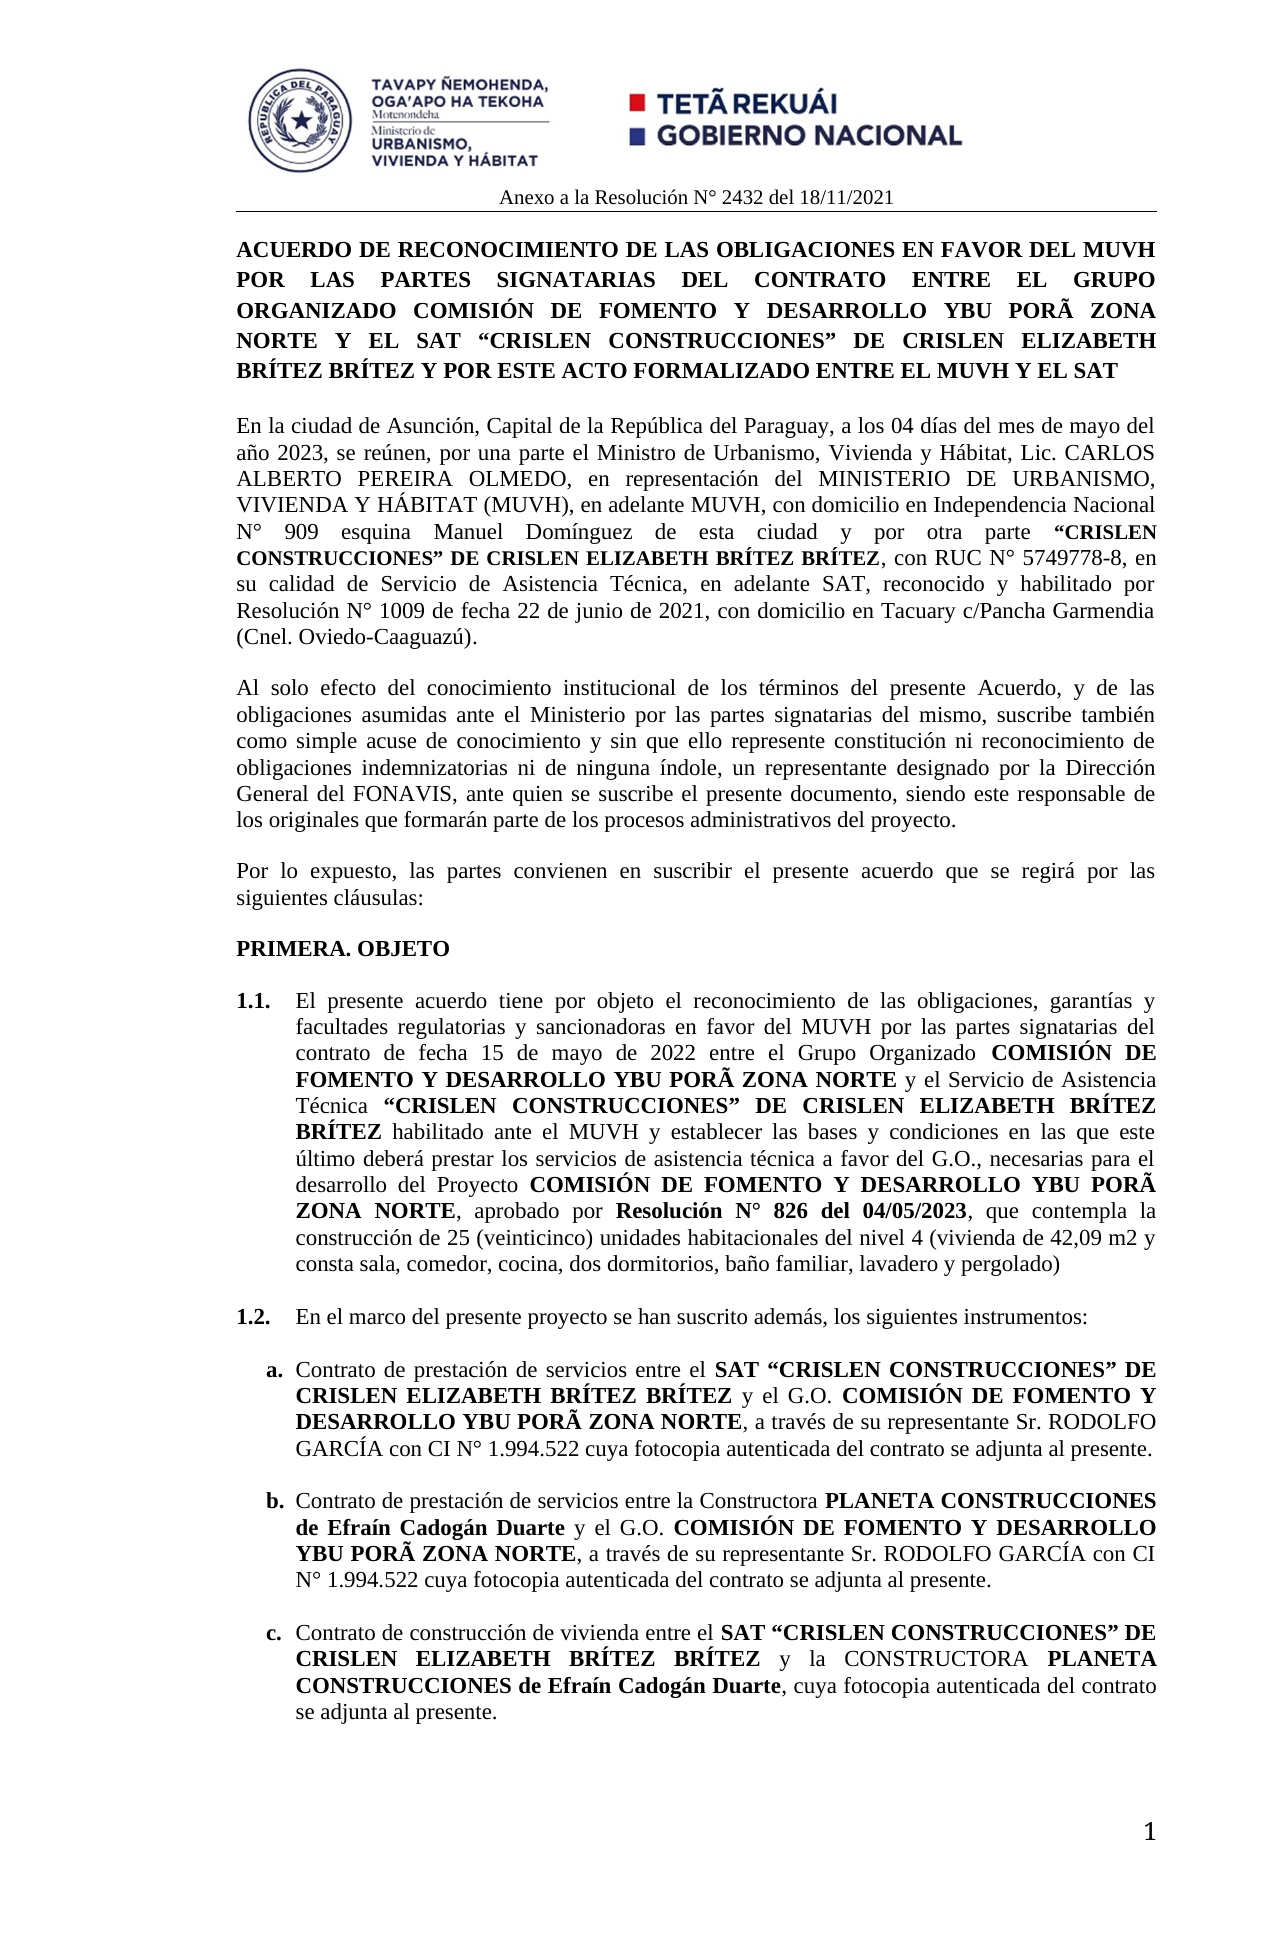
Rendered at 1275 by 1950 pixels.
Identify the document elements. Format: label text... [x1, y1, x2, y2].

text PRIMERA. OBJETO [236, 935, 1157, 962]
text En la ciudad de Asunción, Capital de la República del Paraguay, a los 04 días del mes de mayo del año 2023, se reúnen, por una parte el Ministro de Urbanismo, Vivienda y Hábitat, Lic. CARLOS ALBERTO PEREIRA OLMEDO, en representación del MINISTERIO DE URBANISMO, VIVIENDA Y HÁBITAT (MUVH), en adelante MUVH, con domicilio en Independencia Nacional N° 909 esquina Manuel Domínguez de esta ciudad y por otra parte “CRISLEN CONSTRUCCIONES” DE CRISLEN ELIZABETH BRÍTEZ BRÍTEZ, con RUC N° 5749778-8, en su calidad de Servicio de Asistencia Técnica, en adelante SAT, reconocido y habilitado por Resolución N° 1009 de fecha 22 de junio de 2021, con domicilio en Tacuary c/Pancha Garmendia (Cnel. Oviedo-Caaguazú). [236, 412, 1157, 649]
list El presente acuerdo tiene por objeto el reconocimiento de las obligaciones, garantías y facultades regulatorias y sancionadoras en favor del MUVH por las partes signatarias del contrato de fecha 15 de mayo de 2022 entre el Grupo Organizado COMISIÓN DE FOMENTO Y DESARROLLO YBU PORÃ ZONA NORTE y el Servicio de Asistencia Técnica “CRISLEN CONSTRUCCIONES” DE CRISLEN ELIZABETH BRÍTEZ BRÍTEZ habilitado ante el MUVH y establecer las bases y condiciones en las que este último deberá prestar los servicios de asistencia técnica a favor del G.O., necesarias para el desarrollo del Proyecto COMISIÓN DE FOMENTO Y DESARROLLO YBU PORÃ ZONA NORTE, aprobado por Resolución N° 826 del 04/05/2023, que contempla la construcción de 25 (veinticinco) unidades habitacionales del nivel 4 (vivienda de 42,09 m2 y consta sala, comedor, cocina, dos dormitorios, baño familiar, lavadero y pergolado) [236, 987, 1157, 1277]
text Al solo efecto del conocimiento institucional de los términos del presente Acuerdo, y de las obligaciones asumidas ante el Ministerio por las partes signatarias del mismo, suscribe también como simple acuse de conocimiento y sin que ello represente constitución ni reconocimiento de obligaciones indemnizatorias ni de ninguna índole, un representante designado por la Dirección General del FONAVIS, ante quien se suscribe el presente documento, siendo este responsable de los originales que formarán parte de los procesos administrativos del proyecto. [236, 674, 1157, 833]
list Contrato de prestación de servicios entre el SAT “CRISLEN CONSTRUCCIONES” DE CRISLEN ELIZABETH BRÍTEZ BRÍTEZ y el G.O. COMISIÓN DE FOMENTO Y DESARROLLO YBU PORÃ ZONA NORTE, a través de su representante Sr. RODOLFO GARCÍA con CI N° 1.994.522 cuya fotocopia autenticada del contrato se adjunta al presente. [266, 1356, 1157, 1461]
picture [236, 57, 982, 186]
text Por lo expuesto, las partes convienen en suscribir el presente acuerdo que se regirá por las siguientes cláusulas: [236, 858, 1157, 910]
list Contrato de prestación de servicios entre la Constructora PLANETA CONSTRUCCIONES de Efraín Cadogán Duarte y el G.O. COMISIÓN DE FOMENTO Y DESARROLLO YBU PORÃ ZONA NORTE, a través de su representante Sr. RODOLFO GARCÍA con CI N° 1.994.522 cuya fotocopia autenticada del contrato se adjunta al presente. [266, 1487, 1157, 1593]
text ACUERDO DE RECONOCIMIENTO DE LAS OBLIGACIONES EN FAVOR DEL MUVH POR LAS PARTES SIGNATARIAS DEL CONTRATO ENTRE EL GRUPO ORGANIZADO COMISIÓN DE FOMENTO Y DESARROLLO YBU PORÃ ZONA NORTE Y EL SAT “CRISLEN CONSTRUCCIONES” DE CRISLEN ELIZABETH BRÍTEZ BRÍTEZ Y POR ESTE ACTO FORMALIZADO ENTRE EL MUVH Y EL SAT [236, 236, 1157, 383]
list Contrato de construcción de vivienda entre el SAT “CRISLEN CONSTRUCCIONES” DE CRISLEN ELIZABETH BRÍTEZ BRÍTEZ y la CONSTRUCTORA PLANETA CONSTRUCCIONES de Efraín Cadogán Duarte, cuya fotocopia autenticada del contrato se adjunta al presente. [266, 1619, 1157, 1724]
list En el marco del presente proyecto se han suscrito además, los siguientes instrumentos: [236, 1303, 1157, 1329]
